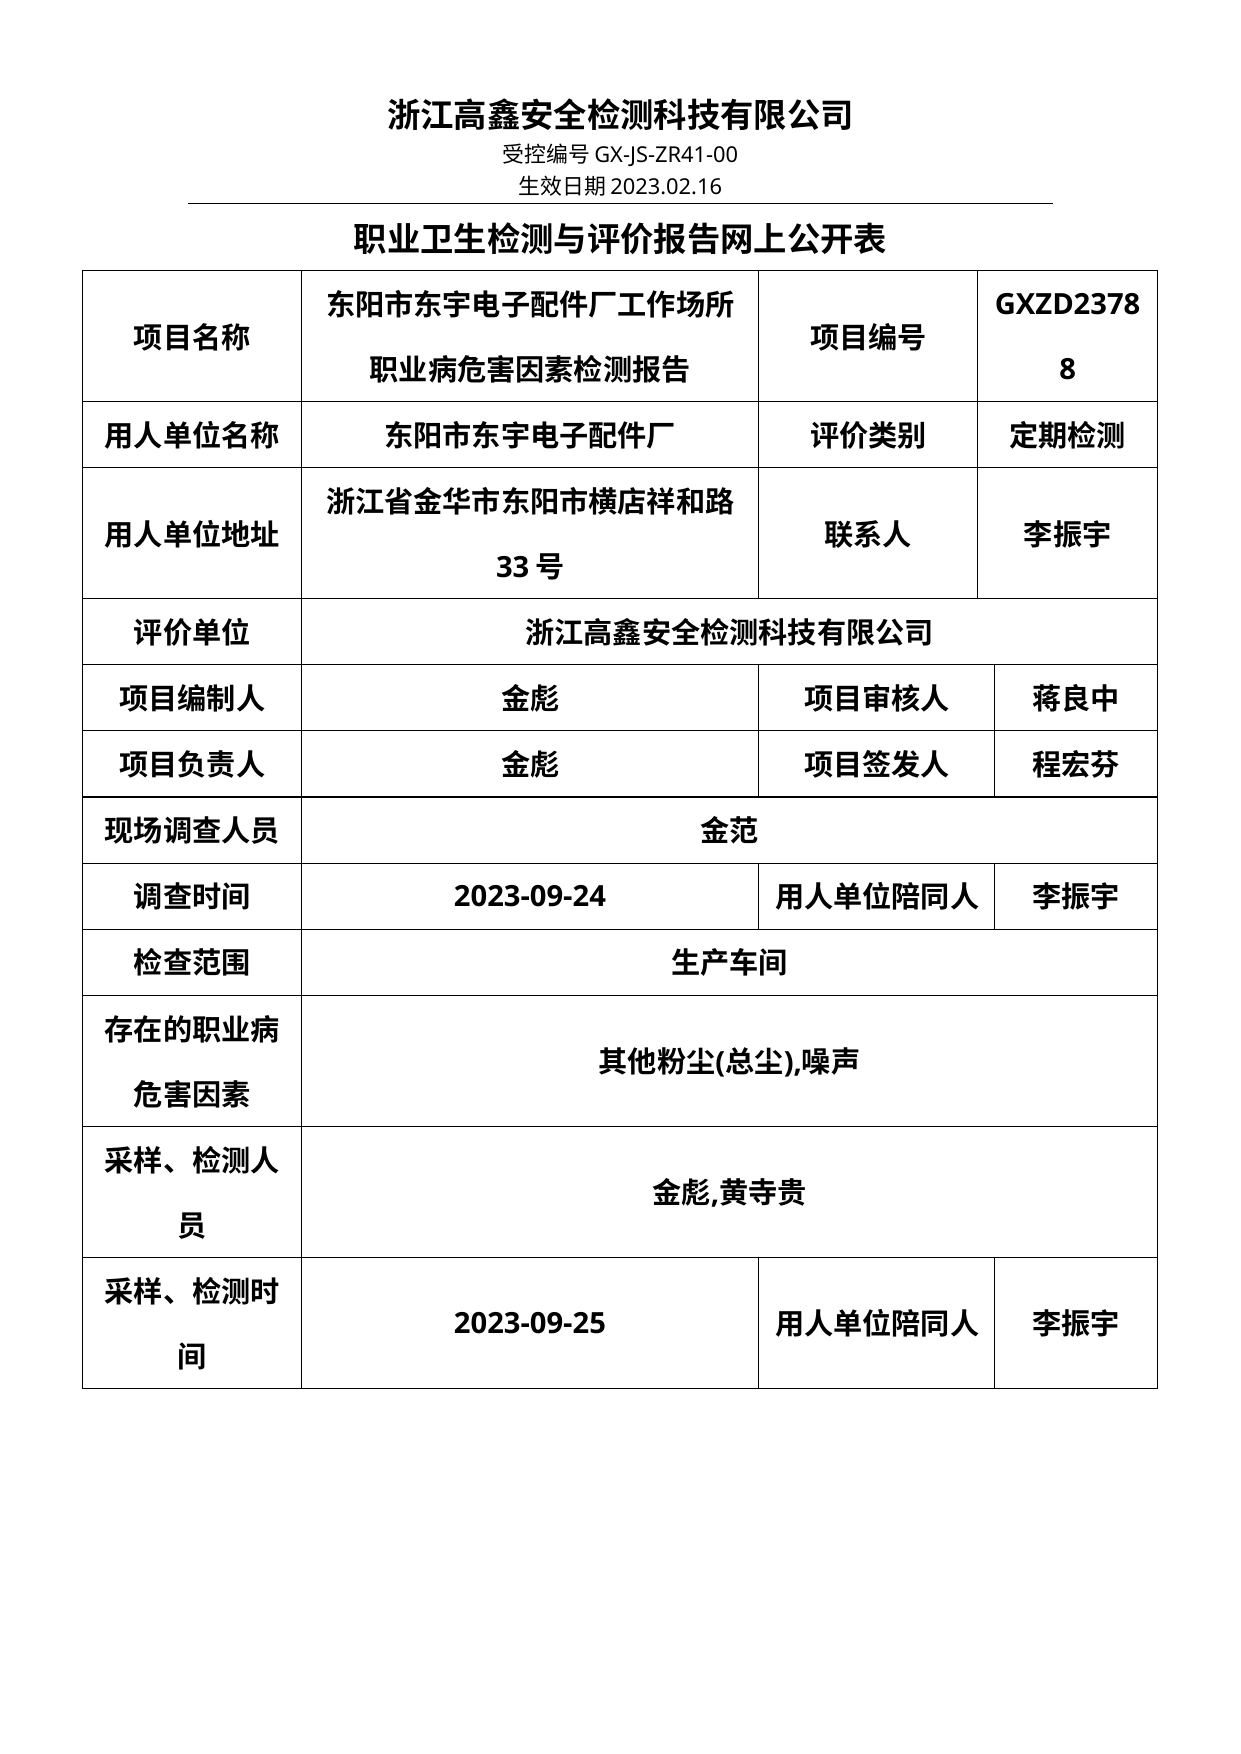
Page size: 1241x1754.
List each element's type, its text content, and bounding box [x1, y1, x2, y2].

table_cell 李振宇 [995, 864, 1157, 928]
table_cell 其他粉尘(总尘),噪声 [302, 996, 1157, 1126]
text 职业卫生检测与评价报告网上公开表 [187, 205, 1053, 270]
table_cell 定期检测 [978, 402, 1157, 467]
table_cell 项目签发人 [759, 731, 994, 796]
table_cell 联系人 [759, 468, 977, 598]
table_cell 采样、检测时间 [83, 1258, 301, 1388]
table_cell 检查范围 [83, 930, 301, 994]
table_header GXZD23788 [978, 271, 1157, 401]
table_cell 用人单位地址 [83, 468, 301, 598]
table_cell 李振宇 [978, 468, 1157, 598]
table_cell 东阳市东宇电子配件厂 [302, 402, 758, 467]
table_cell 蒋良中 [995, 665, 1157, 730]
table_cell 现场调查人员 [83, 798, 301, 862]
table_cell 评价类别 [759, 402, 977, 467]
table_cell 金范 [302, 798, 1157, 862]
table_cell 项目编制人 [83, 665, 301, 730]
table_cell 2023-09-25 [302, 1258, 758, 1388]
table_cell 用人单位陪同人 [759, 864, 994, 928]
table_cell 浙江省金华市东阳市横店祥和路33号 [302, 468, 758, 598]
table_cell 金彪 [302, 731, 758, 796]
table_cell 金彪,黄寺贵 [302, 1127, 1157, 1257]
table_cell 存在的职业病危害因素 [83, 996, 301, 1126]
table_cell 金彪 [302, 665, 758, 730]
table_cell 评价单位 [83, 599, 301, 664]
table_header 项目编号 [759, 271, 977, 401]
table_cell 项目审核人 [759, 665, 994, 730]
table_cell 用人单位名称 [83, 402, 301, 467]
table_cell 李振宇 [995, 1258, 1157, 1388]
table_cell 2023-09-24 [302, 864, 758, 928]
table_cell 浙江高鑫安全检测科技有限公司 [302, 599, 1157, 664]
table_cell 调查时间 [83, 864, 301, 928]
table_header 东阳市东宇电子配件厂工作场所职业病危害因素检测报告 [302, 271, 758, 401]
table_cell 项目负责人 [83, 731, 301, 796]
table_cell 采样、检测人员 [83, 1127, 301, 1257]
table_cell 用人单位陪同人 [759, 1258, 994, 1388]
table_header 项目名称 [83, 271, 301, 401]
table_cell 生产车间 [302, 930, 1157, 994]
table_cell 程宏芬 [995, 731, 1157, 796]
